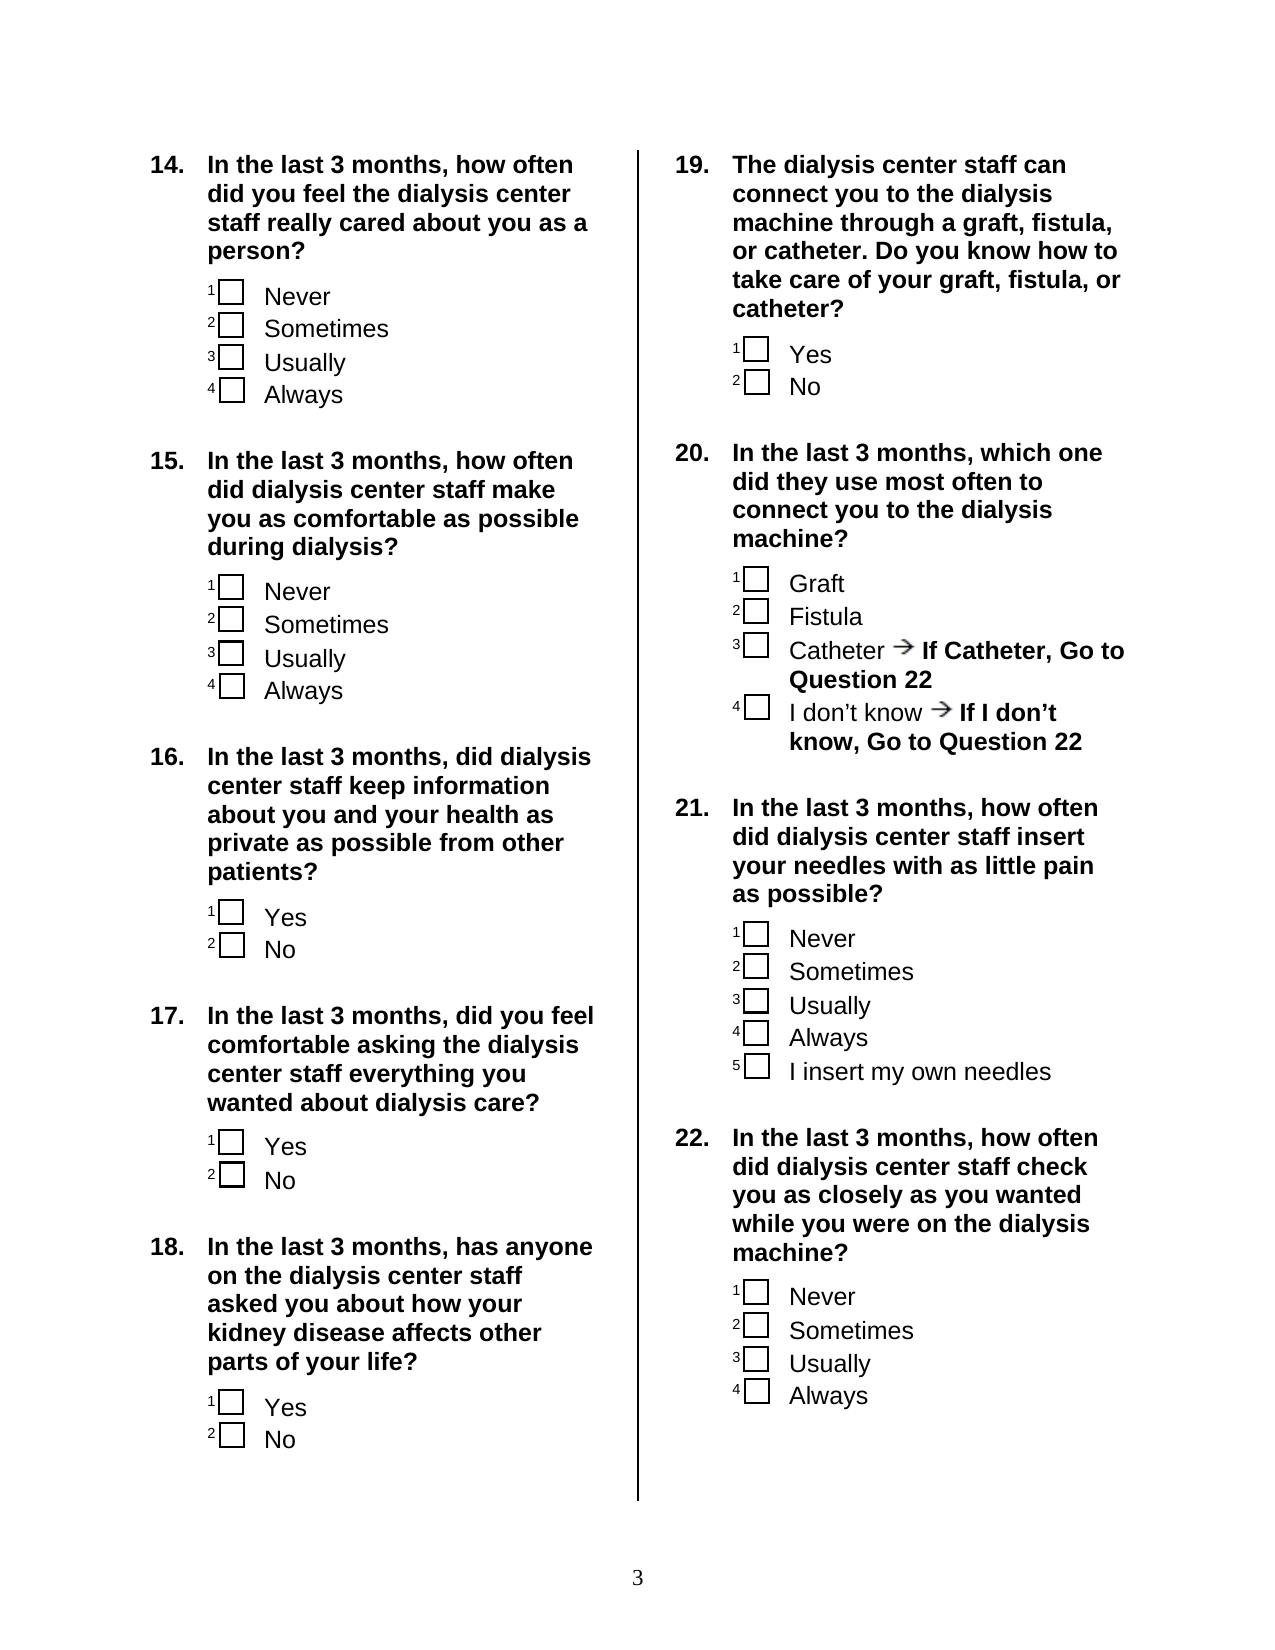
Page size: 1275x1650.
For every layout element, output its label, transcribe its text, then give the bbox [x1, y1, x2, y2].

text In the last 3 months, did dialysis center staff keep information about you and your health as private as possible from other patients? [150, 742, 600, 886]
list Never [207, 277, 600, 311]
list Sometimes [732, 1311, 1125, 1344]
list Usually [732, 1344, 1125, 1378]
text In the last 3 months, which one did they use most often to connect you to the dialysis machine? [675, 438, 1125, 553]
text In the last 3 months, how often did you feel the dialysis center staff really cared about you as a person? [150, 150, 600, 265]
list Never [732, 921, 1125, 953]
list Usually [207, 639, 600, 673]
text In the last 3 months, how often did dialysis center staff insert your needles with as little pain as possible? [675, 793, 1125, 908]
list No [207, 1422, 600, 1454]
list Catheter If Catheter, Go to Question 22 [732, 631, 1125, 693]
list Sometimes [732, 953, 1125, 986]
list Graft [732, 566, 1125, 597]
list Sometimes [207, 606, 600, 639]
list Yes [207, 898, 600, 932]
list No [732, 368, 1125, 401]
list Always [732, 1378, 1125, 1410]
text The dialysis center staff can connect you to the dialysis machine through a graft, fistula, or catheter. Do you know how to take care of your graft, fistula, or catheter? [675, 150, 1125, 322]
list Always [207, 673, 600, 704]
list Usually [732, 986, 1125, 1020]
list Usually [207, 343, 600, 377]
text In the last 3 months, did you feel comfortable asking the dialysis center staff everything you wanted about dialysis care? [150, 1001, 600, 1116]
list I insert my own needles [732, 1052, 1125, 1085]
text In the last 3 months, how often did dialysis center staff make you as comfortable as possible during dialysis? [150, 446, 600, 561]
text In the last 3 months, how often did dialysis center staff check you as closely as you wanted while you were on the dialysis machine? [675, 1123, 1125, 1266]
list Fistula [732, 597, 1125, 631]
list Yes [207, 1129, 600, 1161]
list Sometimes [207, 311, 600, 343]
list Yes [732, 335, 1125, 368]
text In the last 3 months, has anyone on the dialysis center staff asked you about how your kidney disease affects other parts of your life? [150, 1232, 600, 1376]
list Never [732, 1279, 1125, 1311]
list Yes [207, 1388, 600, 1422]
list Never [207, 573, 600, 606]
list Always [732, 1020, 1125, 1052]
list I don’t know If I don’t know, Go to Question 22 [732, 693, 1125, 756]
list No [207, 932, 600, 964]
list Always [207, 377, 600, 408]
list No [207, 1161, 600, 1194]
